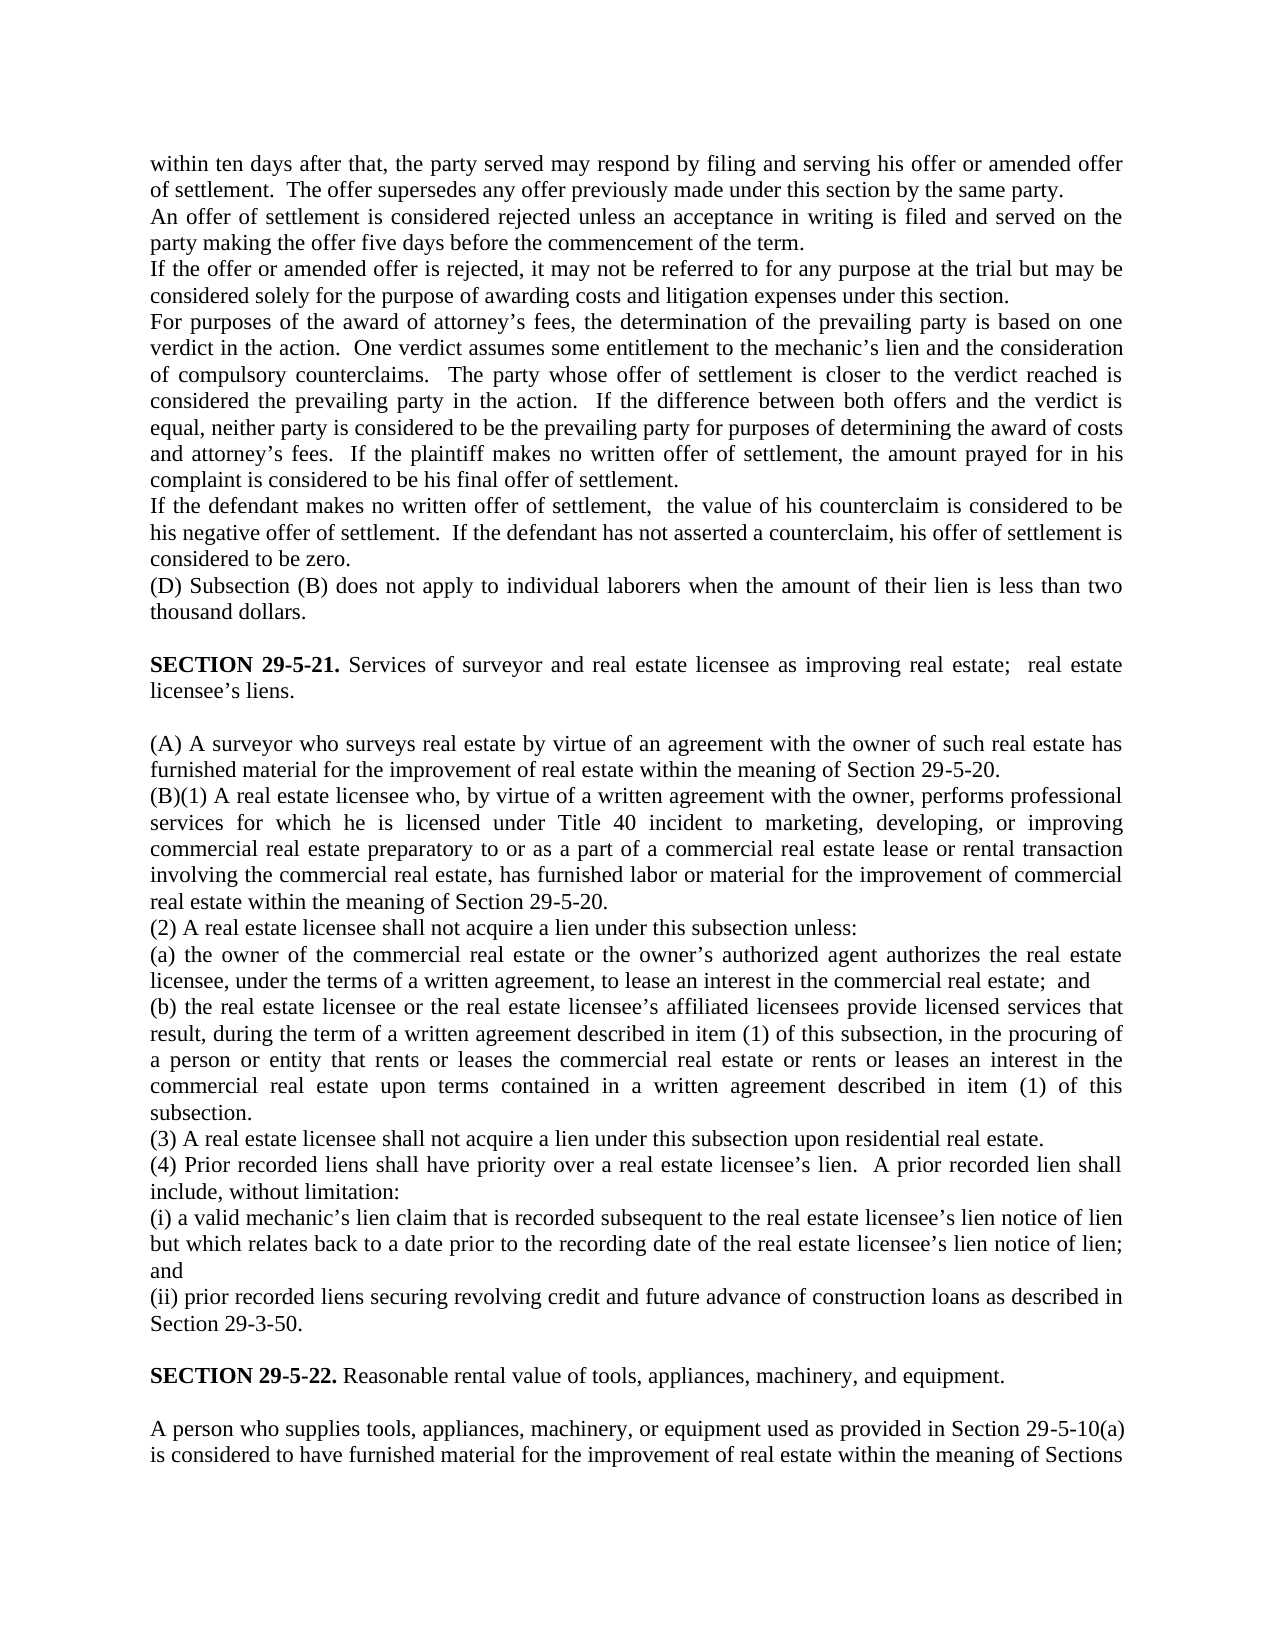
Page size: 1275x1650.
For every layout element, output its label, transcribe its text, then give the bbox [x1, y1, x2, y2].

text (A) A surveyor who surveys real estate by virtue of an agreement with the owner of such real estate has furnished material for the improvement of real estate within the meaning of Section 29-5-20. [150, 730, 1125, 782]
text (B)(1) A real estate licensee who, by virtue of a written agreement with the owner, performs professional services for which he is licensed under Title 40 incident to marketing, developing, or improving commercial real estate preparatory to or as a part of a commercial real estate lease or rental transaction involving the commercial real estate, has furnished labor or material for the improvement of commercial real estate within the meaning of Section 29-5-20. [150, 782, 1125, 914]
text (3) A real estate licensee shall not acquire a lien under this subsection upon residential real estate. [150, 1125, 1125, 1151]
text (b) the real estate licensee or the real estate licensee’s affiliated licensees provide licensed services that result, during the term of a written agreement described in item (1) of this subsection, in the procuring of a person or entity that rents or leases the commercial real estate or rents or leases an interest in the commercial real estate upon terms contained in a written agreement described in item (1) of this subsection. [150, 993, 1125, 1125]
text (i) a valid mechanic’s lien claim that is recorded subsequent to the real estate licensee’s lien notice of lien but which relates back to a date prior to the recording date of the real estate licensee’s lien notice of lien; and [150, 1204, 1125, 1283]
text (D) Subsection (B) does not apply to individual laborers when the amount of their lien is less than two thousand dollars. [150, 572, 1125, 624]
text SECTION 29-5-21. Services of surveyor and real estate licensee as improving real estate; real estate licensee’s liens. [150, 651, 1125, 703]
text For purposes of the award of attorney’s fees, the determination of the prevailing party is based on one verdict in the action. One verdict assumes some entitlement to the mechanic’s lien and the consideration of compulsory counterclaims. The party whose offer of settlement is closer to the verdict reached is considered the prevailing party in the action. If the difference between both offers and the verdict is equal, neither party is considered to be the prevailing party for purposes of determining the award of costs and attorney’s fees. If the plaintiff makes no written offer of settlement, the amount prayed for in his complaint is considered to be his final offer of settlement. [150, 308, 1125, 493]
text If the offer or amended offer is rejected, it may not be referred to for any purpose at the trial but may be considered solely for the purpose of awarding costs and litigation expenses under this section. [150, 255, 1125, 308]
text (4) Prior recorded liens shall have priority over a real estate licensee’s lien. A prior recorded lien shall include, without limitation: [150, 1151, 1125, 1204]
text (a) the owner of the commercial real estate or the owner’s authorized agent authorizes the real estate licensee, under the terms of a written agreement, to lease an interest in the commercial real estate; and [150, 941, 1125, 993]
text (ii) prior recorded liens securing revolving credit and future advance of construction loans as described in Section 29-3-50. [150, 1283, 1125, 1336]
text (2) A real estate licensee shall not acquire a lien under this subsection unless: [150, 914, 1125, 941]
text If the defendant makes no written offer of settlement, the value of his counterclaim is considered to be his negative offer of settlement. If the defendant has not asserted a counterclaim, his offer of settlement is considered to be zero. [150, 493, 1125, 572]
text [150, 1415, 1125, 1468]
text An offer of settlement is considered rejected unless an acceptance in writing is filed and served on the party making the offer five days before the commencement of the term. [150, 203, 1125, 255]
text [150, 150, 1125, 203]
text SECTION 29-5-22. Reasonable rental value of tools, appliances, machinery, and equipment. [150, 1362, 1125, 1389]
